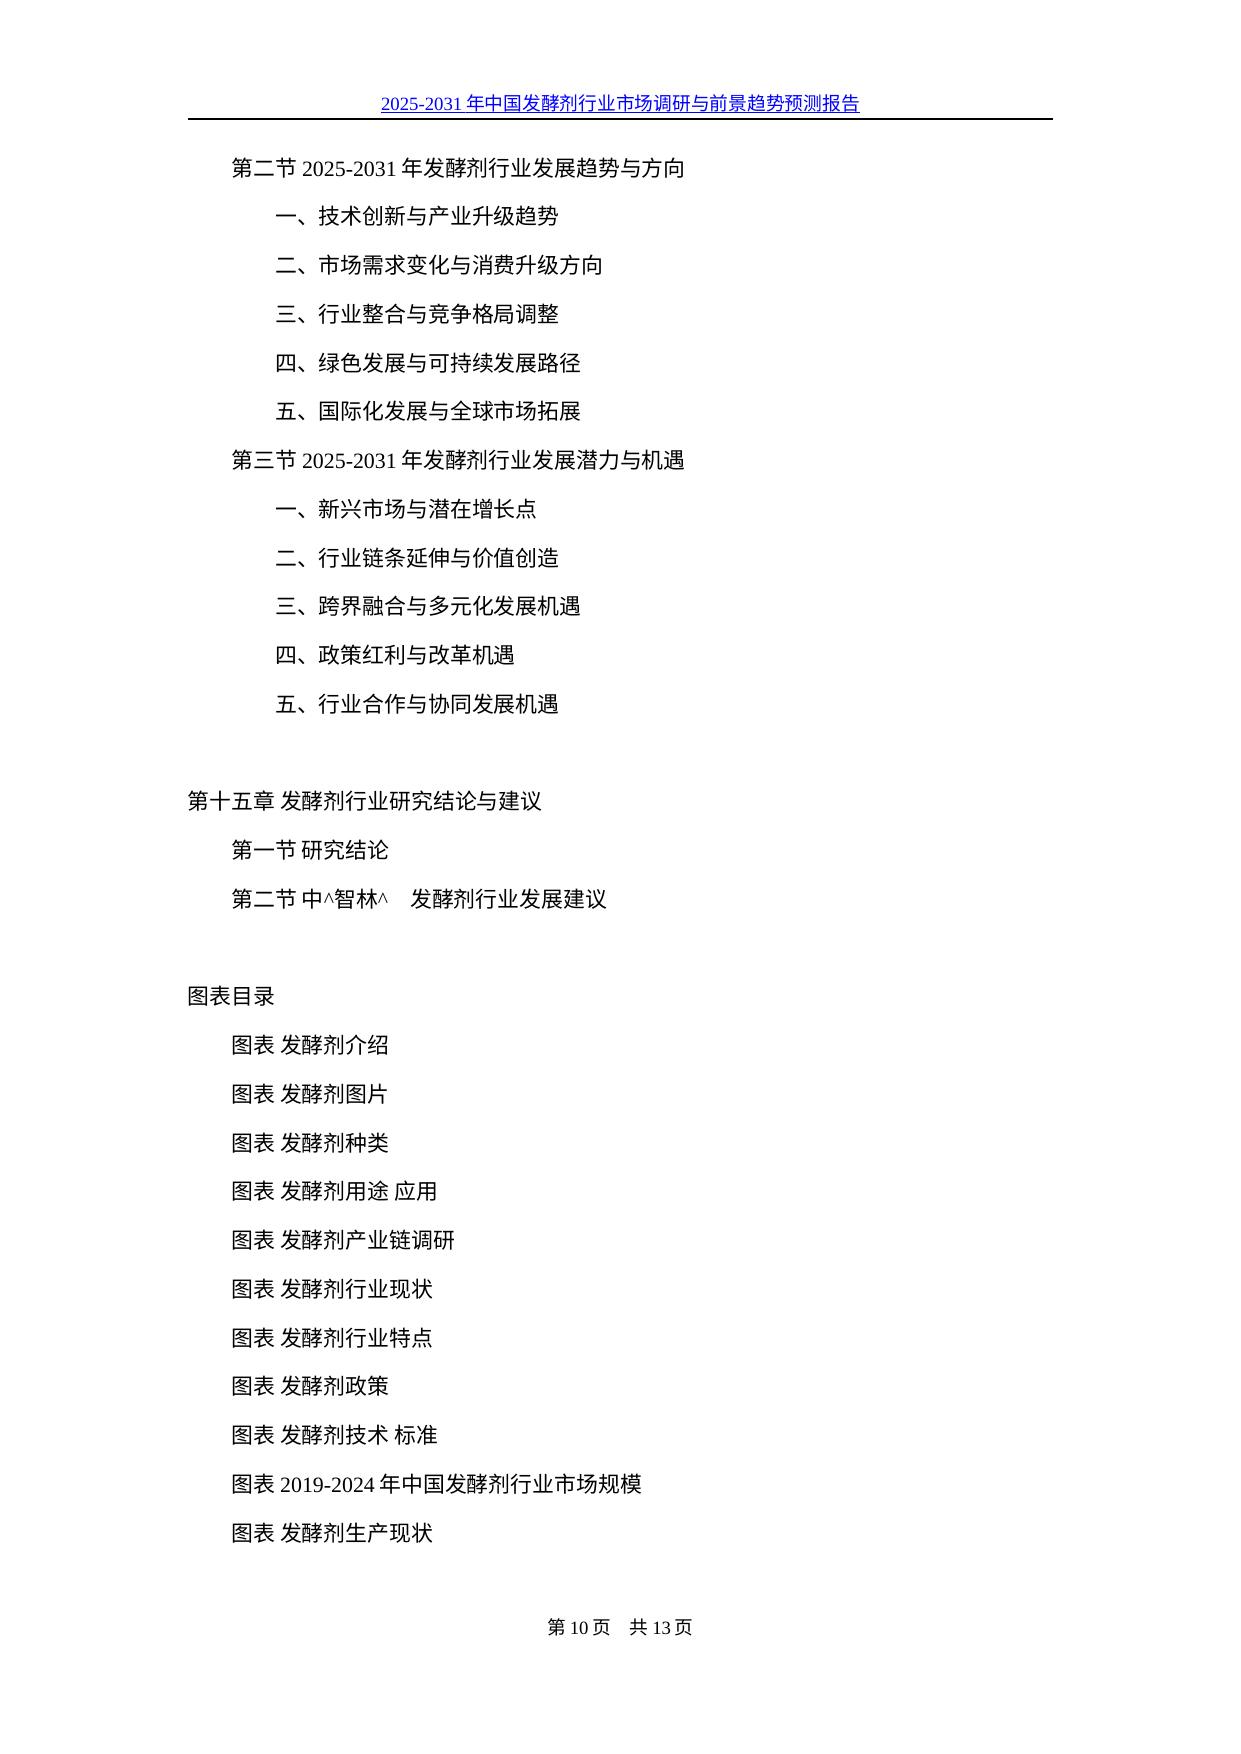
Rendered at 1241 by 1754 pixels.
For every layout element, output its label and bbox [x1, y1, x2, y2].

text [187, 150, 1053, 1548]
